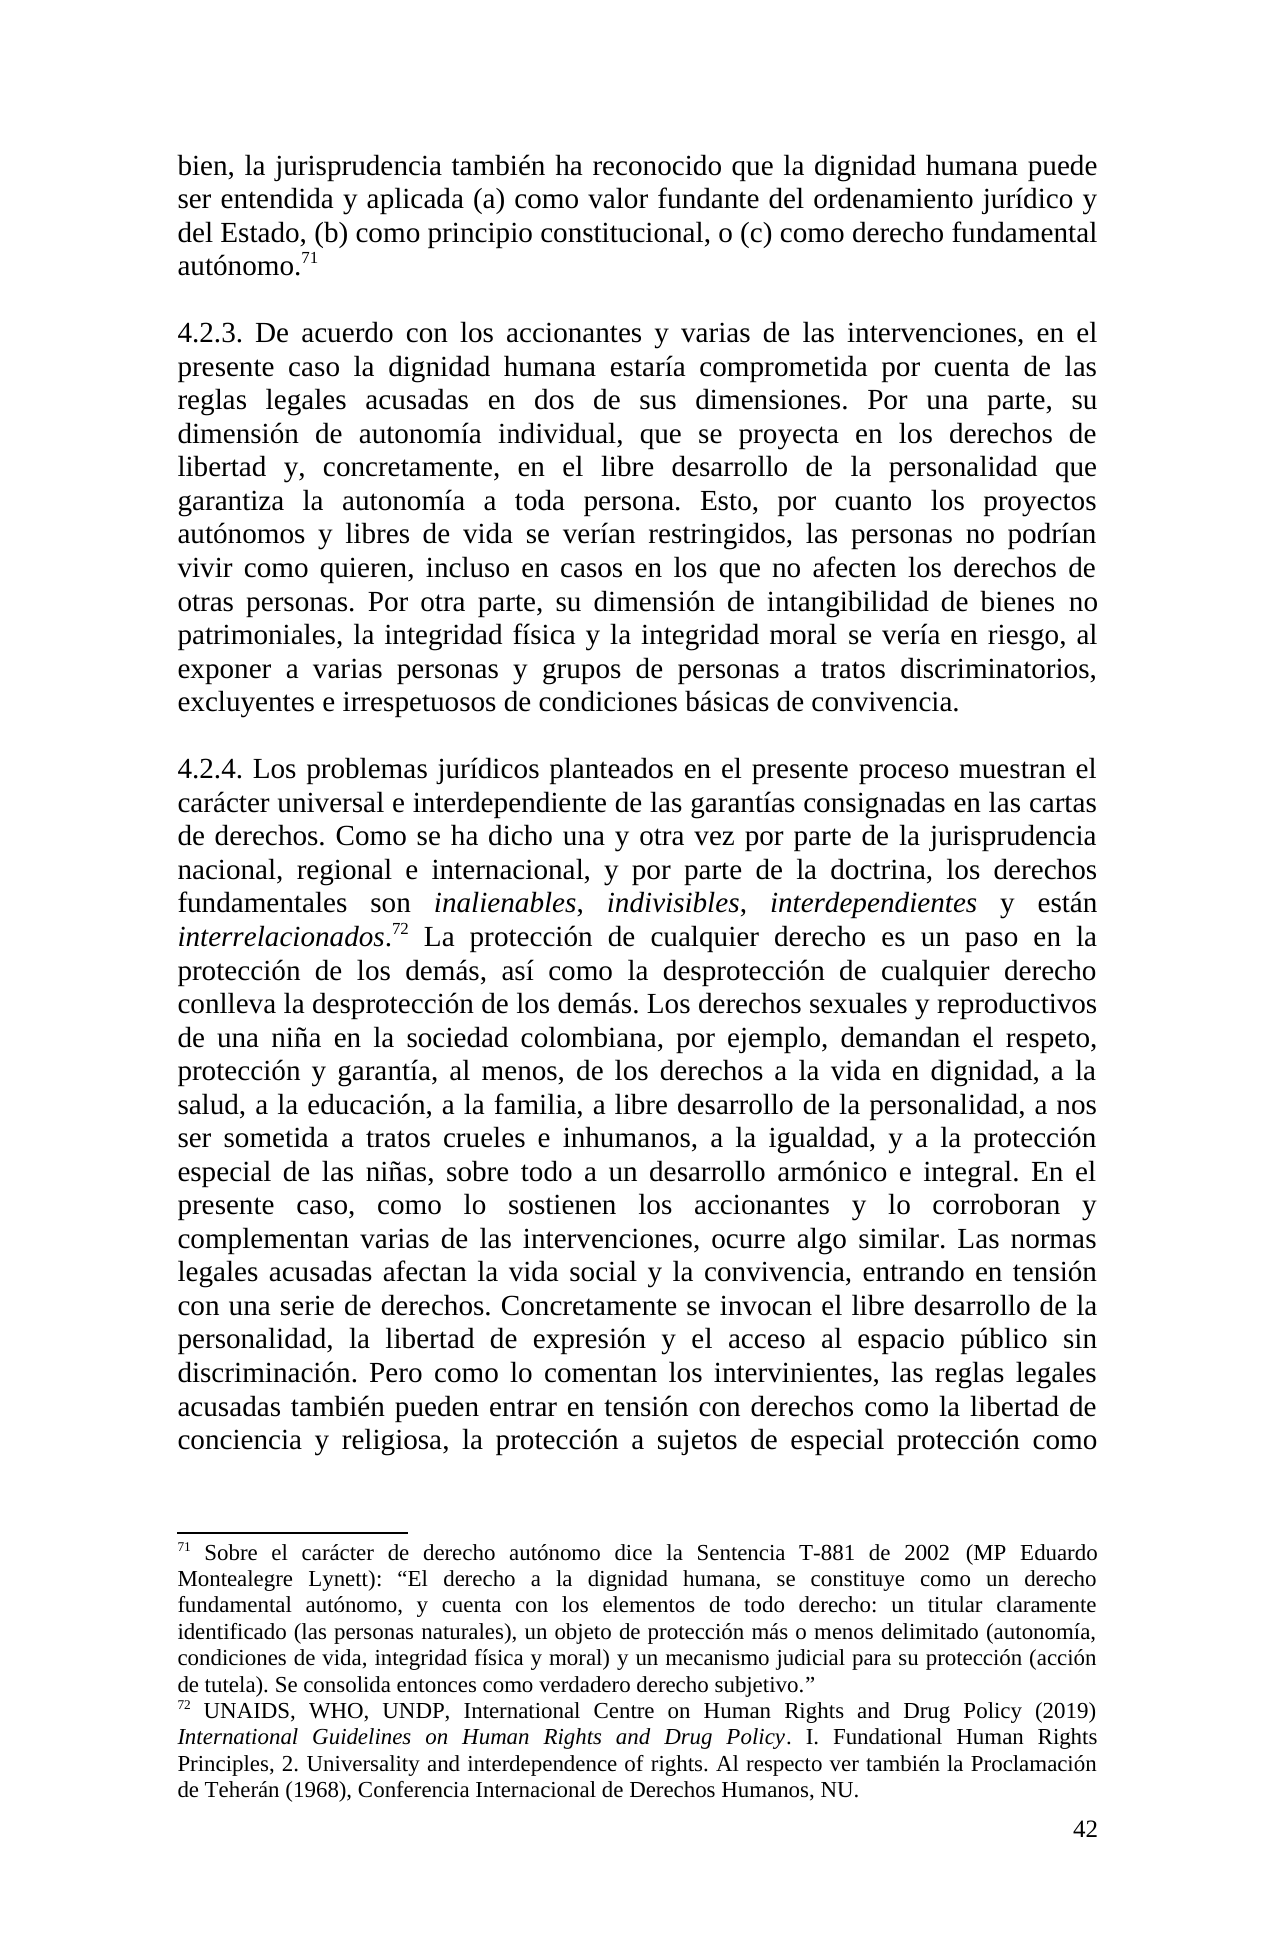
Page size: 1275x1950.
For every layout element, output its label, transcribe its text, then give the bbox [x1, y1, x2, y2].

text 4.2.2. Precisamente por la fundamentalidad que tiene ‘la dignidad humana’ en el orden constitucional vigente y, en consecuencia, por estar involucrado en todas las disputas constitucionales, se ha reconocido la necesidad de determinar, en el contexto de una controversia, cuál es la dimensión de la dignidad que está comprometida en el caso y cuáles son los derechos fundamentales específicos que se ven comprometidos. Hay al menos tres ámbitos básicos en los cuales la noción de dignidad humana se despliega: (i) la dignidad humana como autonomía individual, (ii) la dignidad humana como condiciones de existencia y (iii) la dignidad humana como intangibilidad de los bienes no patrimoniales, la integridad física y la integridad moral. Ahora bien, la jurisprudencia también ha reconocido que la dignidad humana puede ser entendida y aplicada (a) como valor fundante del ordenamiento jurídico y del Estado, (b) como principio constitucional, o (c) como derecho fundamental autónomo. [177, 148, 1098, 282]
text 4.2.3. De acuerdo con los accionantes y varias de las intervenciones, en el presente caso la dignidad humana estaría comprometida por cuenta de las reglas legales acusadas en dos de sus dimensiones. Por una parte, su dimensión de autonomía individual, que se proyecta en los derechos de libertad y, concretamente, en el libre desarrollo de la personalidad que garantiza la autonomía a toda persona. Esto, por cuanto los proyectos autónomos y libres de vida se verían restringidos, las personas no podrían vivir como quieren, incluso en casos en los que no afecten los derechos de otras personas. Por otra parte, su dimensión de intangibilidad de bienes no patrimoniales, la integridad física y la integridad moral se vería en riesgo, al exponer a varias personas y grupos de personas a tratos discriminatorios, excluyentes e irrespetuosos de condiciones básicas de convivencia. [177, 315, 1098, 718]
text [177, 751, 1098, 1456]
